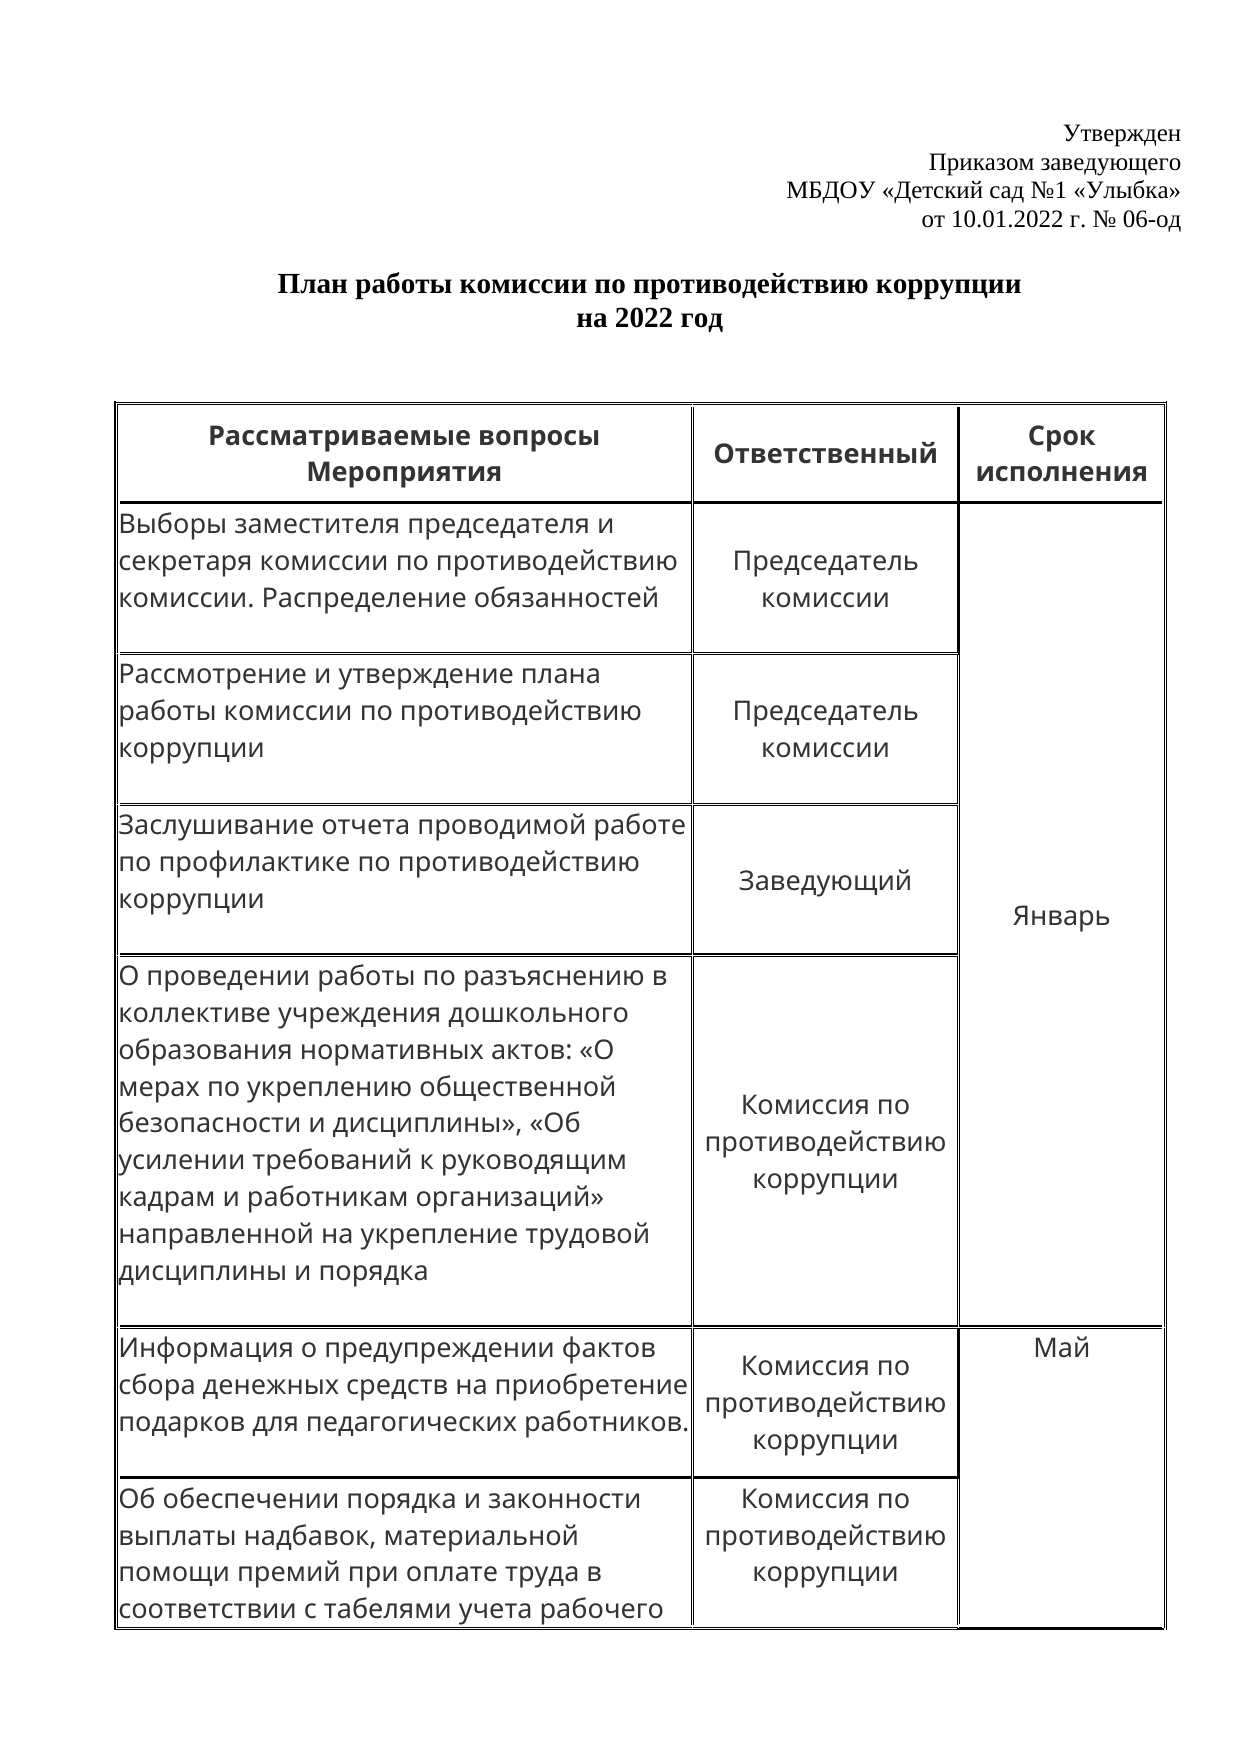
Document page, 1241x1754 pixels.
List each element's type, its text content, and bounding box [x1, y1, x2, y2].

table_cell О проведении работы по разъяснению в коллективе учреждения дошкольного образования нормативных актов: «О мерах по укреплению общественной безопасности и дисциплины», «Об усилении требований к руководящим кадрам и работникам организаций» направленной на укрепление трудовой дисциплины и порядка [118, 953, 691, 1325]
text МБДОУ «Детский сад №1 «Улыбка» [118, 176, 1181, 204]
table_cell Заведующий [694, 806, 957, 953]
text на 2022 год [118, 300, 1181, 334]
table_cell Заслушивание отчета проводимой работе по профилактике по противодействию коррупции [118, 803, 691, 953]
table_cell Информация о предупреждении фактов сбора денежных средств на приобретение подарков для педагогических работников. [118, 1325, 691, 1476]
table_cell Комиссия по противодействию коррупции [694, 1329, 957, 1476]
table_cell Январь [960, 501, 1164, 1325]
table_cell Выборы заместителя председателя и секретаря комиссии по противодействию комиссии. Распределение обязанностей [118, 501, 691, 652]
table_cell Комиссия по противодействию коррупции [694, 957, 957, 1325]
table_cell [693, 1479, 958, 1627]
text от 10.01.2022 г. № 06-од [207, 204, 1181, 233]
table_cell Председатель комиссии [694, 504, 957, 652]
table_cell Май [958, 1325, 1164, 1627]
table_cell Рассмотрение и утверждение плана работы комиссии по противодействию коррупции [116, 652, 693, 802]
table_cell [118, 1476, 693, 1627]
table_header Рассматриваемые вопросы Мероприятия [118, 405, 693, 501]
text Утвержден [118, 118, 1181, 147]
text Приказом заведующего [207, 147, 1181, 176]
table_header Ответственный [693, 405, 958, 501]
table_header Срок исполнения [958, 405, 1164, 501]
table_cell Председатель комиссии [694, 655, 957, 802]
text План работы комиссии по противодействию коррупции [118, 267, 1181, 300]
